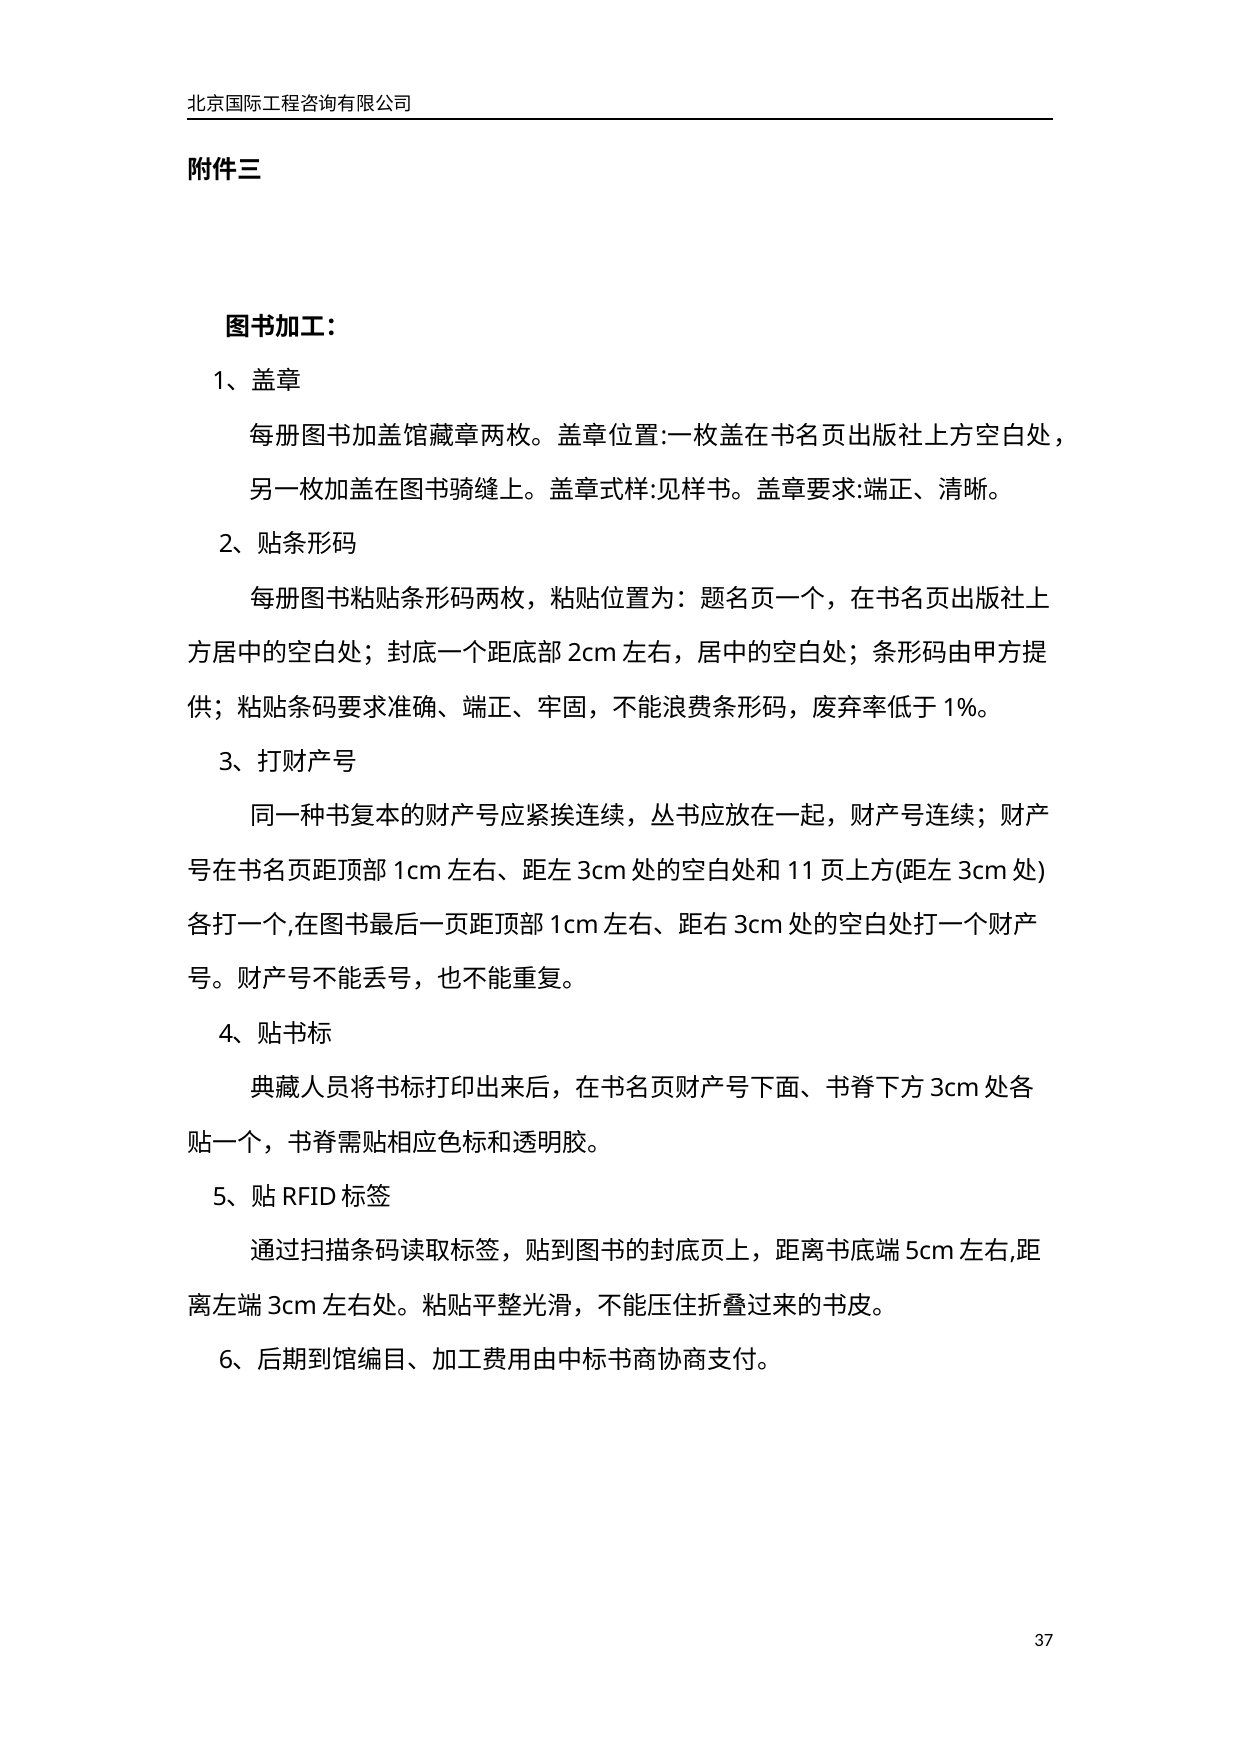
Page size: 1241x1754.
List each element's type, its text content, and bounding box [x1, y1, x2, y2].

text 典藏人员将书标打印出来后，在书名页财产号下面、书脊下方3cm处各贴一个，书脊需贴相应色标和透明胶。 [187, 1068, 1053, 1158]
text 1、盖章 [212, 361, 1053, 397]
text 4、贴书标 [218, 1013, 1053, 1049]
text 5、贴RFID标签 [187, 1176, 1053, 1213]
text 通过扫描条码读取标签，贴到图书的封底页上，距离书底端5cm左右,距离左端3cm左右处。粘贴平整光滑，不能压住折叠过来的书皮。 [187, 1231, 1053, 1321]
text 图书加工： [225, 306, 1053, 343]
text 3、打财产号 [218, 741, 1053, 778]
text 同一种书复本的财产号应紧挨连续，丛书应放在一起，财产号连续；财产号在书名页距顶部1cm左右、距左3cm处的空白处和11页上方(距左3cm处)各打一个,在图书最后一页距顶部1cm左右、距右3cm处的空白处打一个财产号。财产号不能丢号，也不能重复。 [187, 796, 1053, 995]
text 2、贴条形码 [187, 524, 1053, 560]
text 每册图书加盖馆藏章两枚。盖章位置:一枚盖在书名页出版社上方空白处，另一枚加盖在图书骑缝上。盖章式样:见样书。盖章要求:端正、清晰。 [249, 415, 1053, 506]
text 附件三 [187, 150, 1053, 186]
text 每册图书粘贴条形码两枚，粘贴位置为：题名页一个，在书名页出版社上方居中的空白处；封底一个距底部2cm左右，居中的空白处；条形码由甲方提供；粘贴条码要求准确、端正、牢固，不能浪费条形码，废弃率低于1%。 [187, 578, 1053, 723]
text 6、后期到馆编目、加工费用由中标书商协商支付。 [218, 1339, 1053, 1376]
